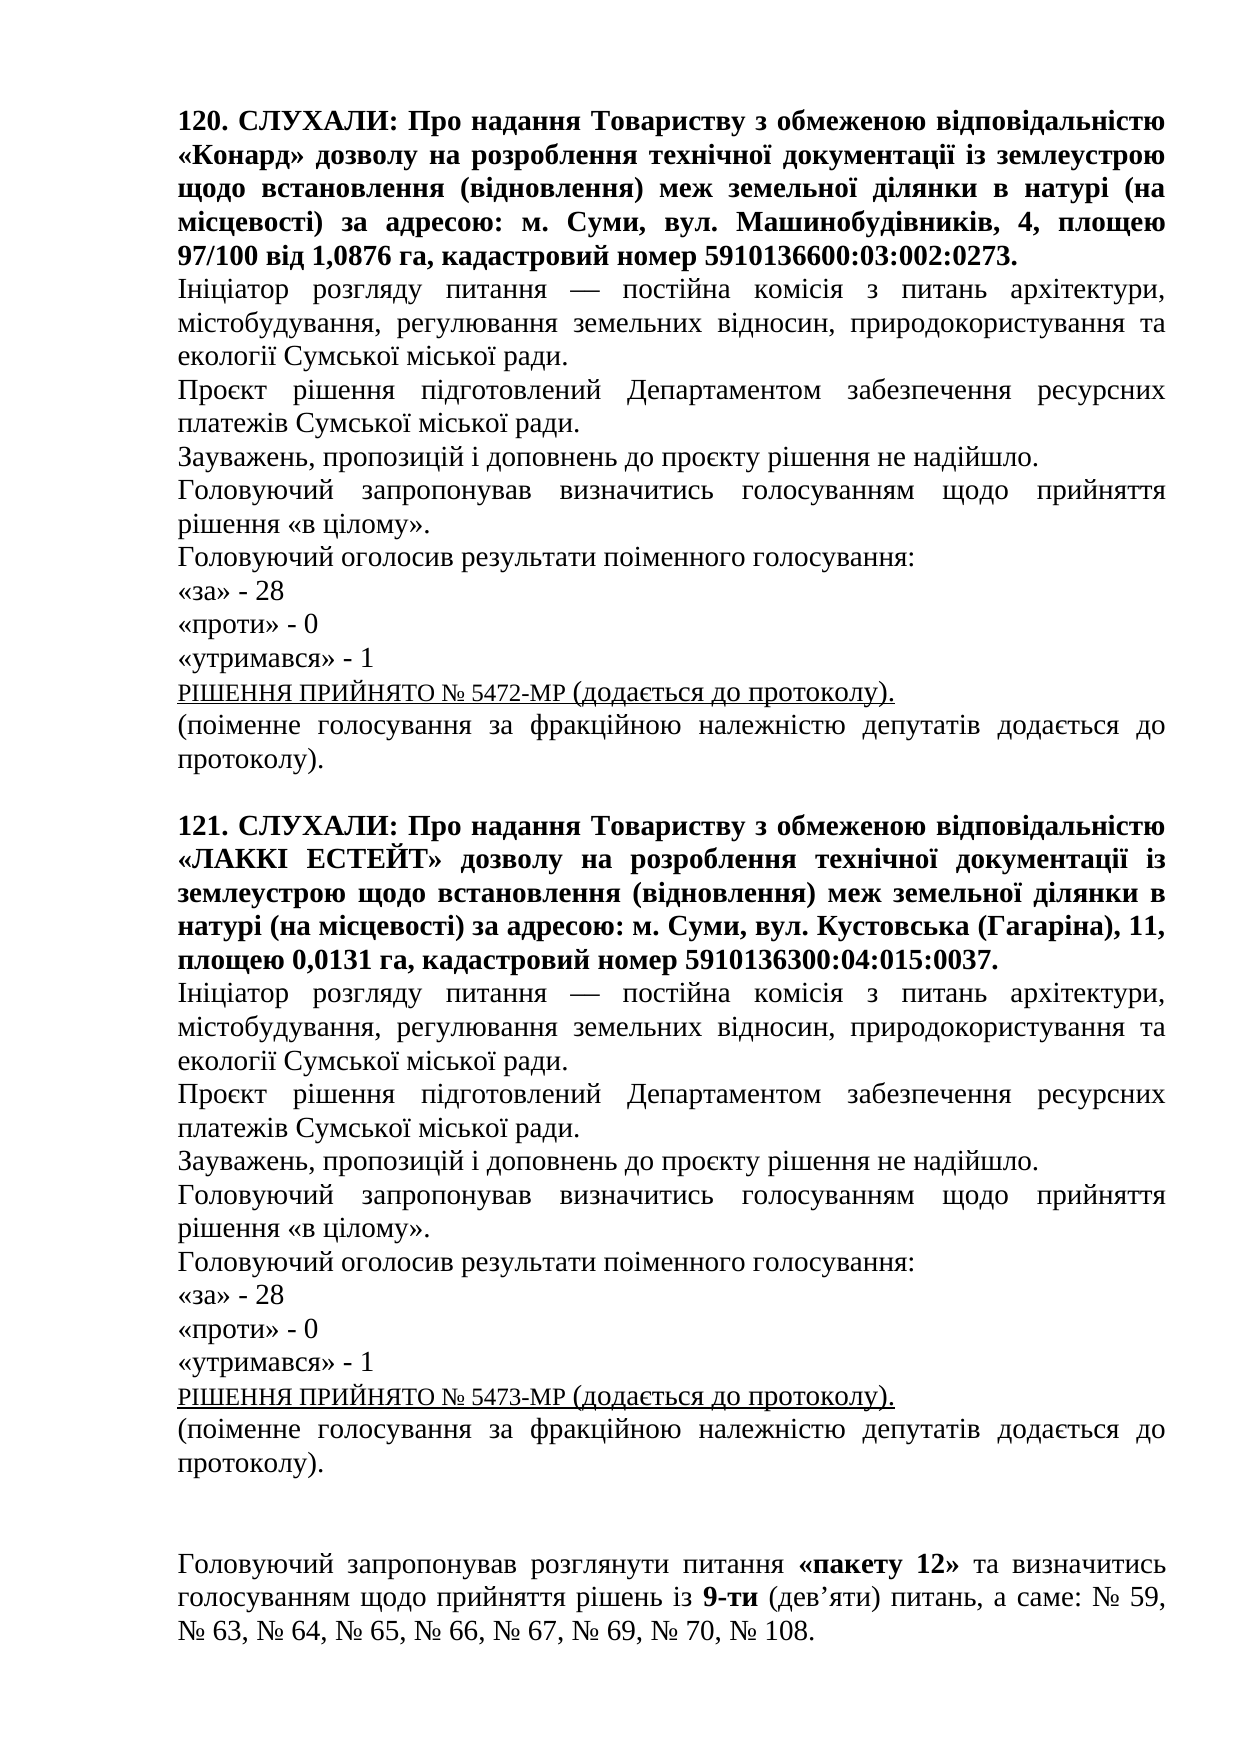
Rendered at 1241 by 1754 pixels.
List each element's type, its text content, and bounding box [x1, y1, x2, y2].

text Головуючий запропонував розглянути питання «пакету 12» та визначитись голосуванням щодо прийняття рішень із 9-ти (дев’яти) питань, а саме: № 59, № 63, № 64, № 65, № 66, № 67, № 69, № 70, № 108. [177, 1546, 1167, 1646]
text (поіменне голосування за фракційною належністю депутатів додається до протоколу). [177, 1412, 1167, 1479]
text (поіменне голосування за фракційною належністю депутатів додається до протоколу). [177, 707, 1167, 774]
text Головуючий запропонував визначитись голосуванням щодо прийняття рішення «в цілому». [177, 1177, 1167, 1244]
text «утримався» - 1 [177, 1344, 1167, 1378]
text Головуючий оголосив результати поіменного голосування: [177, 1244, 1167, 1277]
text «утримався» - 1 [177, 640, 1167, 674]
text Головуючий запропонував визначитись голосуванням щодо прийняття рішення «в цілому». [177, 472, 1167, 539]
text «проти» - 0 [177, 1311, 1167, 1344]
text Ініціатор розгляду питання –– постійна комісія з питань архітектури, містобудування, регулювання земельних відносин, природокористування та екології Сумської міської ради. [177, 976, 1167, 1076]
text Зауважень, пропозицій і доповнень до проєкту рішення не надійшло. [177, 439, 1167, 472]
text «за» - 28 [177, 1277, 1167, 1311]
text «проти» - 0 [177, 607, 1167, 640]
text Проєкт рішення підготовлений Департаментом забезпечення ресурсних платежів Сумської міської ради. [177, 372, 1167, 439]
text РІШЕННЯ ПРИЙНЯТО № 5472-МР (додається до протоколу). [177, 674, 1167, 707]
text Зауважень, пропозицій і доповнень до проєкту рішення не надійшло. [177, 1143, 1167, 1177]
text Головуючий оголосив результати поіменного голосування: [177, 539, 1167, 573]
text 120. СЛУХАЛИ: Про надання Товариству з обмеженою відповідальністю «Конард» дозволу на розроблення технічної документації із землеустрою щодо встановлення (відновлення) меж земельної ділянки в натурі (на місцевості) за адресою: м. Суми, вул. Машинобудівників, 4, площею 97/100 від 1,0876 га, кадастровий номер 5910136600:03:002:0273. [177, 103, 1167, 271]
text «за» - 28 [177, 573, 1167, 607]
text Проєкт рішення підготовлений Департаментом забезпечення ресурсних платежів Сумської міської ради. [177, 1076, 1167, 1143]
text РІШЕННЯ ПРИЙНЯТО № 5473-МР (додається до протоколу). [177, 1378, 1167, 1412]
text Ініціатор розгляду питання –– постійна комісія з питань архітектури, містобудування, регулювання земельних відносин, природокористування та екології Сумської міської ради. [177, 271, 1167, 372]
text 121. СЛУХАЛИ: Про надання Товариству з обмеженою відповідальністю «ЛАККІ ЕСТЕЙТ» дозволу на розроблення технічної документації із землеустрою щодо встановлення (відновлення) меж земельної ділянки в натурі (на місцевості) за адресою: м. Суми, вул. Кустовська (Гагаріна), 11, площею 0,0131 га, кадастровий номер 5910136300:04:015:0037. [177, 808, 1167, 976]
